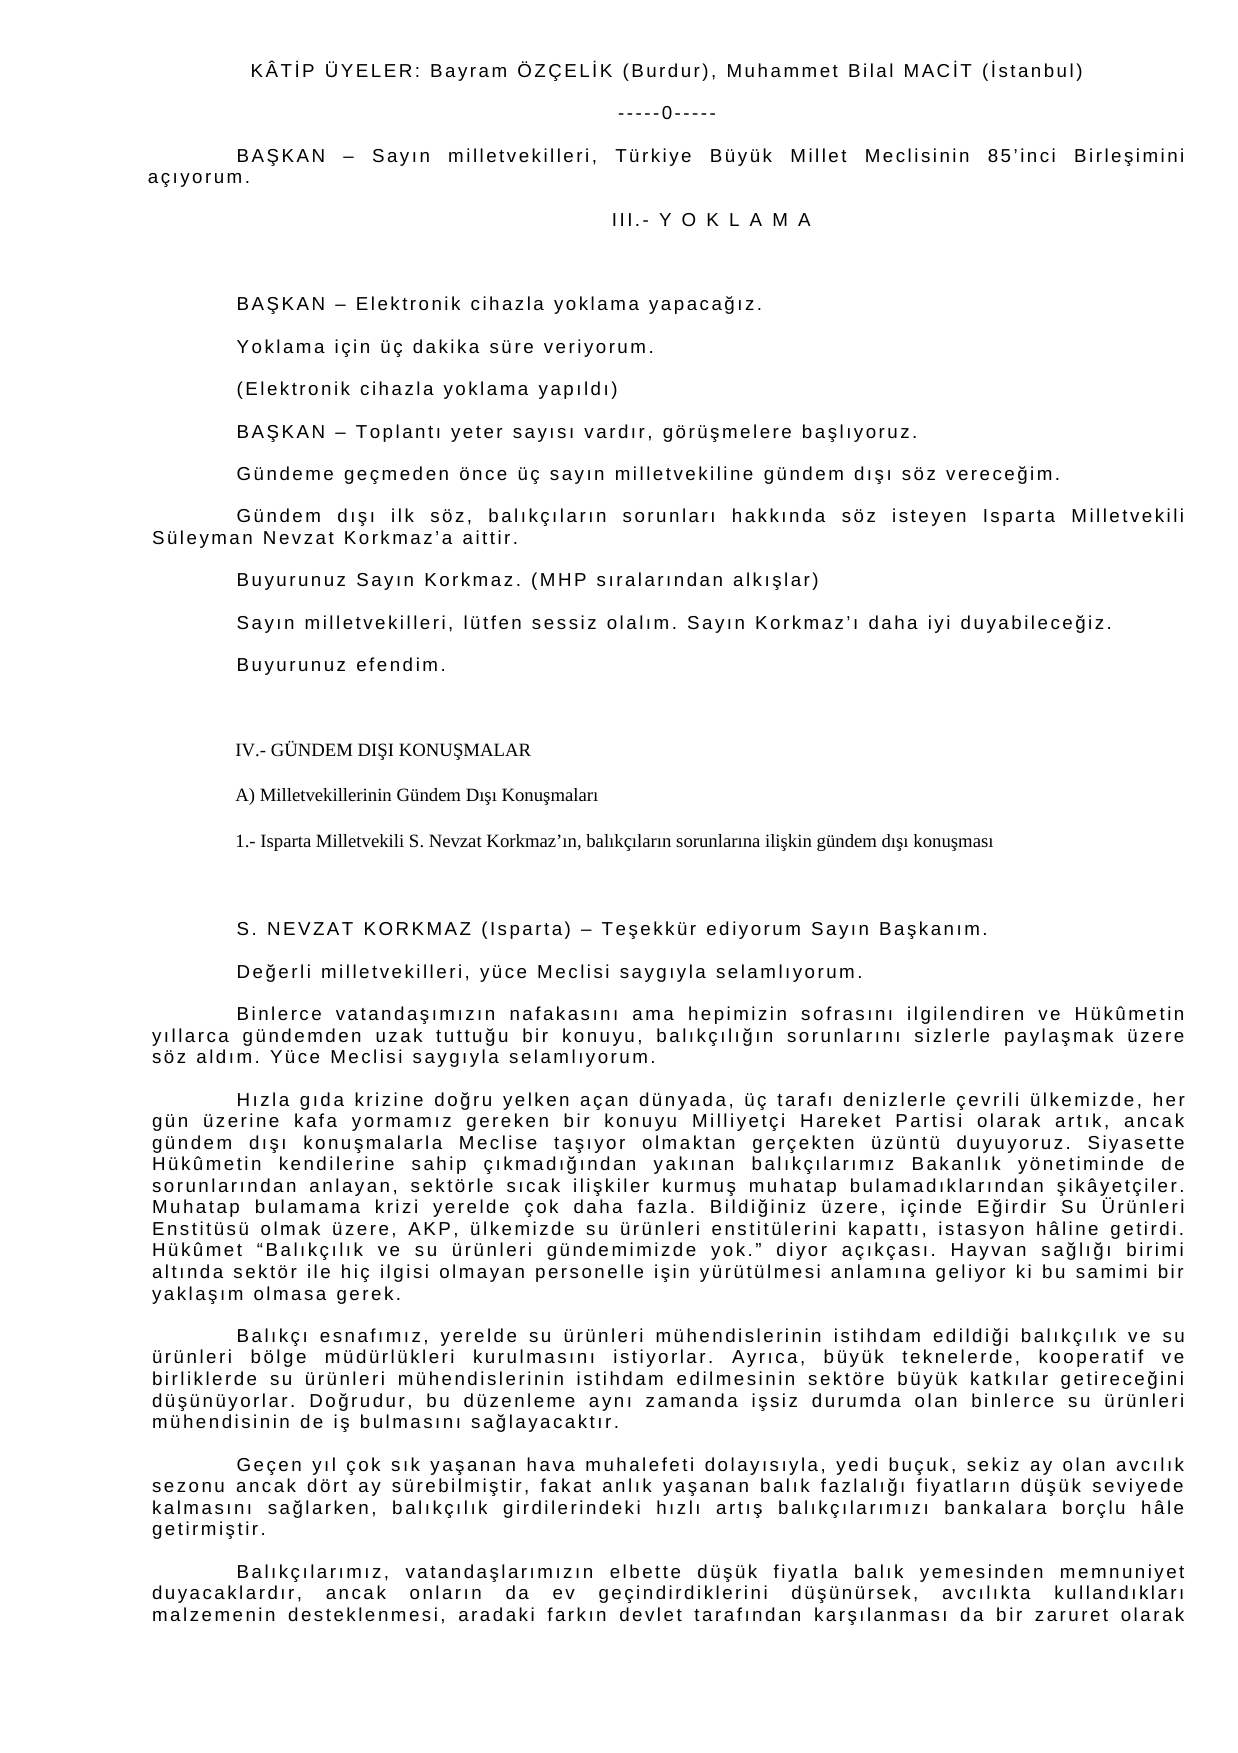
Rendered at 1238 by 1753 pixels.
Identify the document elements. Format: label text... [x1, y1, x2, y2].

text Hızla gıda krizine doğru yelken açan dünyada, üç tarafı denizlerle çevrili ülkemizde, her gün üzerine kafa yormamız gereken bir konuyu Milliyetçi Hareket Partisi olarak artık, ancak gündem dışı konuşmalarla Meclise taşıyor olmaktan gerçekten üzüntü duyuyoruz. Siyasette Hükûmetin kendilerine sahip çıkmadığından yakınan balıkçılarımız Bakanlık yönetiminde de sorunlarından anlayan, sektörle sıcak ilişkiler kurmuş muhatap bulamadıklarından şikâyetçiler. Muhatap bulamama krizi yerelde çok daha fazla. Bildiğiniz üzere, içinde Eğirdir Su Ürünleri Enstitüsü olmak üzere, AKP, ülkemizde su ürünleri enstitülerini kapattı, istasyon hâline getirdi. Hükûmet “Balıkçılık ve su ürünleri gündemimizde yok.” diyor açıkçası. Hayvan sağlığı birimi altında sektör ile hiç ilgisi olmayan personelle işin yürütülmesi anlamına geliyor ki bu samimi bir yaklaşım olmasa gerek. [152, 1088, 1186, 1304]
text -----0----- [148, 102, 1186, 124]
text Değerli milletvekilleri, yüce Meclisi saygıyla selamlıyorum. [152, 960, 1186, 982]
text BAŞKAN – Sayın milletvekilleri, Türkiye Büyük Millet Meclisinin 85’inci Birleşimini açıyorum. [148, 144, 1186, 188]
text III.- Y O K L A M A [152, 208, 1186, 230]
text 1.- Isparta Milletvekili S. Nevzat Korkmaz’ın, balıkçıların sorunlarına ilişkin gündem dışı konuşması [150, 830, 1184, 852]
text (Elektronik cihazla yoklama yapıldı) [152, 378, 1186, 399]
text Geçen yıl çok sık yaşanan hava muhalefeti dolayısıyla, yedi buçuk, sekiz ay olan avcılık sezonu ancak dört ay sürebilmiştir, fakat anlık yaşanan balık fazlalığı fiyatların düşük seviyede kalmasını sağlarken, balıkçılık girdilerindeki hızlı artış balıkçılarımızı bankalara borçlu hâle getirmiştir. [152, 1453, 1186, 1540]
text Balıkçı esnafımız, yerelde su ürünleri mühendislerinin istihdam edildiği balıkçılık ve su ürünleri bölge müdürlükleri kurulmasını istiyorlar. Ayrıca, büyük teknelerde, kooperatif ve birliklerde su ürünleri mühendislerinin istihdam edilmesinin sektöre büyük katkılar getireceğini düşünüyorlar. Doğrudur, bu düzenleme aynı zamanda işsiz durumda olan binlerce su ürünleri mühendisinin de iş bulmasını sağlayacaktır. [152, 1325, 1186, 1433]
text Gündem dışı ilk söz, balıkçıların sorunları hakkında söz isteyen Isparta Milletvekili Süleyman Nevzat Korkmaz’a aittir. [152, 505, 1186, 548]
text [152, 1561, 1186, 1625]
text Binlerce vatandaşımızın nafakasını ama hepimizin sofrasını ilgilendiren ve Hükûmetin yıllarca gündemden uzak tuttuğu bir konuyu, balıkçılığın sorunlarını sizlerle paylaşmak üzere söz aldım. Yüce Meclisi saygıyla selamlıyorum. [152, 1003, 1186, 1067]
text IV.- GÜNDEM DIŞI KONUŞMALAR [156, 739, 1184, 760]
text BAŞKAN – Toplantı yeter sayısı vardır, görüşmelere başlıyoruz. [152, 420, 1186, 442]
text Yoklama için üç dakika süre veriyorum. [152, 336, 1186, 357]
text A) Milletvekillerinin Gündem Dışı Konuşmaları [156, 784, 1184, 806]
text Sayın milletvekilleri, lütfen sessiz olalım. Sayın Korkmaz’ı daha iyi duyabileceğiz. [152, 612, 1186, 633]
text Buyurunuz efendim. [152, 654, 1186, 676]
text BAŞKAN – Elektronik cihazla yoklama yapacağız. [152, 293, 1186, 315]
text KÂTİP ÜYELER: Bayram ÖZÇELİK (Burdur), Muhammet Bilal MACİT (İstanbul) [148, 60, 1186, 81]
text Gündeme geçmeden önce üç sayın milletvekiline gündem dışı söz vereceğim. [152, 463, 1186, 484]
text Buyurunuz Sayın Korkmaz. (MHP sıralarından alkışlar) [152, 569, 1186, 591]
text S. NEVZAT KORKMAZ (Isparta) – Teşekkür ediyorum Sayın Başkanım. [152, 918, 1186, 939]
